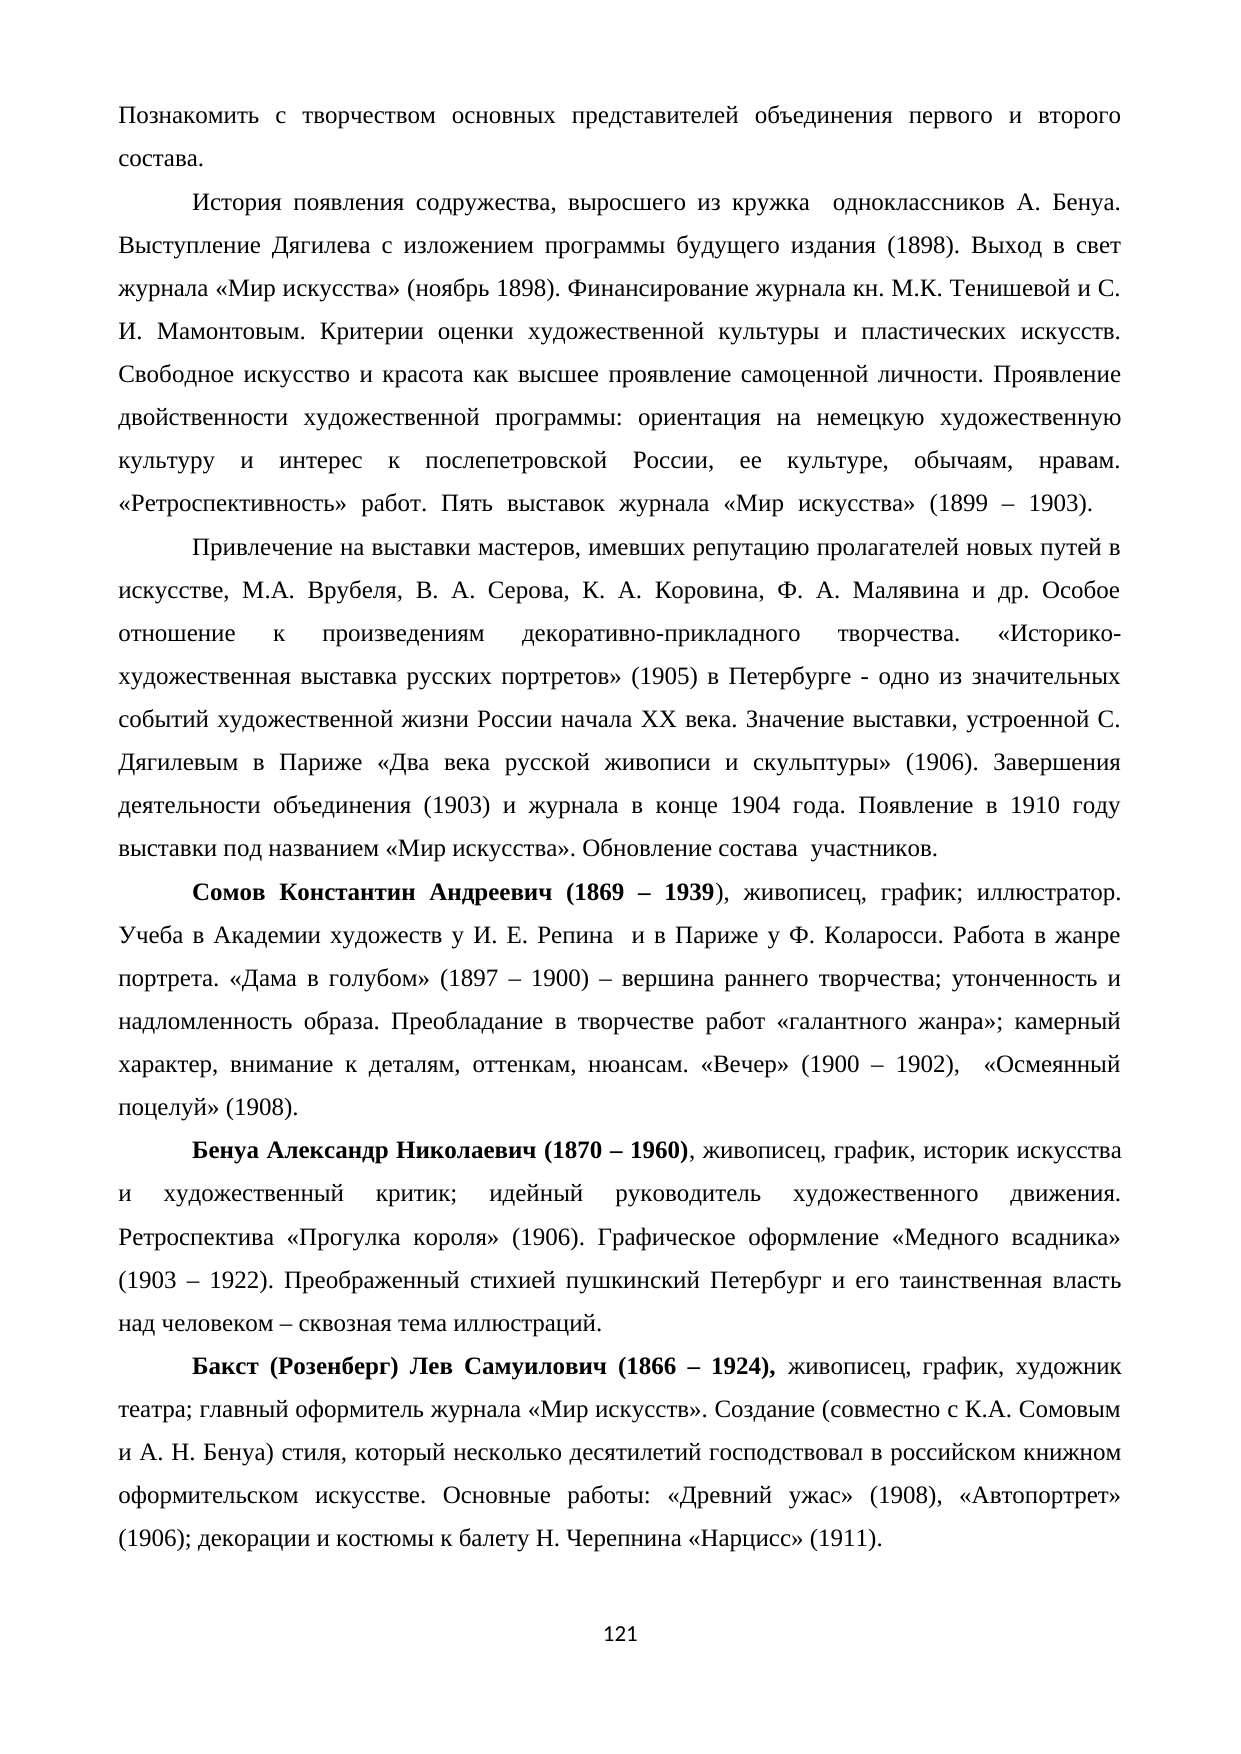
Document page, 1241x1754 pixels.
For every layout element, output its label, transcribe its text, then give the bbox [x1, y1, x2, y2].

text Сомов Константин Андреевич (1869 – 1939), живописец, график; иллюстратор. Учеба в Академии художеств у И. Е. Репина и в Париже у Ф. Коларосси. Работа в жанре портрета. «Дама в голубом» (1897 – 1900) – вершина раннего творчества; утонченность и надломленность образа. Преобладание в творчестве работ «галантного жанра»; камерный характер, внимание к деталям, оттенкам, нюансам. «Вечер» (1900 – 1902), «Осмеянный поцелуй» (1908). [118, 877, 1122, 1121]
text Бакст (Розенберг) Лев Самуилович (1866 – 1924), живописец, график, художник театра; главный оформитель журнала «Мир искусств». Создание (совместно с К.А. Сомовым и А. Н. Бенуа) стиля, который несколько десятилетий господствовал в российском книжном оформительском искусстве. Основные работы: «Древний ужас» (1908), «Автопортрет» (1906); декорации и костюмы к балету Н. Черепнина «Нарцисс» (1911). [118, 1351, 1122, 1552]
text История появления содружества, выросшего из кружка одноклассников А. Бенуа. Выступление Дягилева с изложением программы будущего издания (1898). Выход в свет журнала «Мир искусства» (ноябрь 1898). Финансирование журнала кн. М.К. Тенишевой и С. И. Мамонтовым. Критерии оценки художественной культуры и пластических искусств. Свободное искусство и красота как высшее проявление самоценной личности. Проявление двойственности художественной программы: ориентация на немецкую художественную культуру и интерес к послепетровской России, ее культуре, обычаям, нравам. «Ретроспективность» работ. Пять выставок журнала «Мир искусства» (1899 – 1903). Привлечение на выставки мастеров, имевших репутацию пролагателей новых путей в искусстве, М.А. Врубеля, В. А. Серова, К. А. Коровина, Ф. А. Малявина и др. Особое отношение к произведениям декоративно-прикладного творчества. «Историко-художественная выставка русских портретов» (1905) в Петербурге - одно из значительных событий художественной жизни России начала ХХ века. Значение выставки, устроенной С. Дягилевым в Париже «Два века русской живописи и скульптуры» (1906). Завершения деятельности объединения (1903) и журнала в конце 1904 года. Появление в 1910 году выставки под названием «Мир искусства». Обновление состава участников. [118, 187, 1122, 862]
text Бенуа Александр Николаевич (1870 – 1960), живописец, график, историк искусства и художественный критик; идейный руководитель художественного движения. Ретроспектива «Прогулка короля» (1906). Графическое оформление «Медного всадника» (1903 – 1922). Преображенный стихией пушкинский Петербург и его таинственная власть над человеком – сквозная тема иллюстраций. [118, 1135, 1122, 1337]
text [118, 100, 1122, 172]
